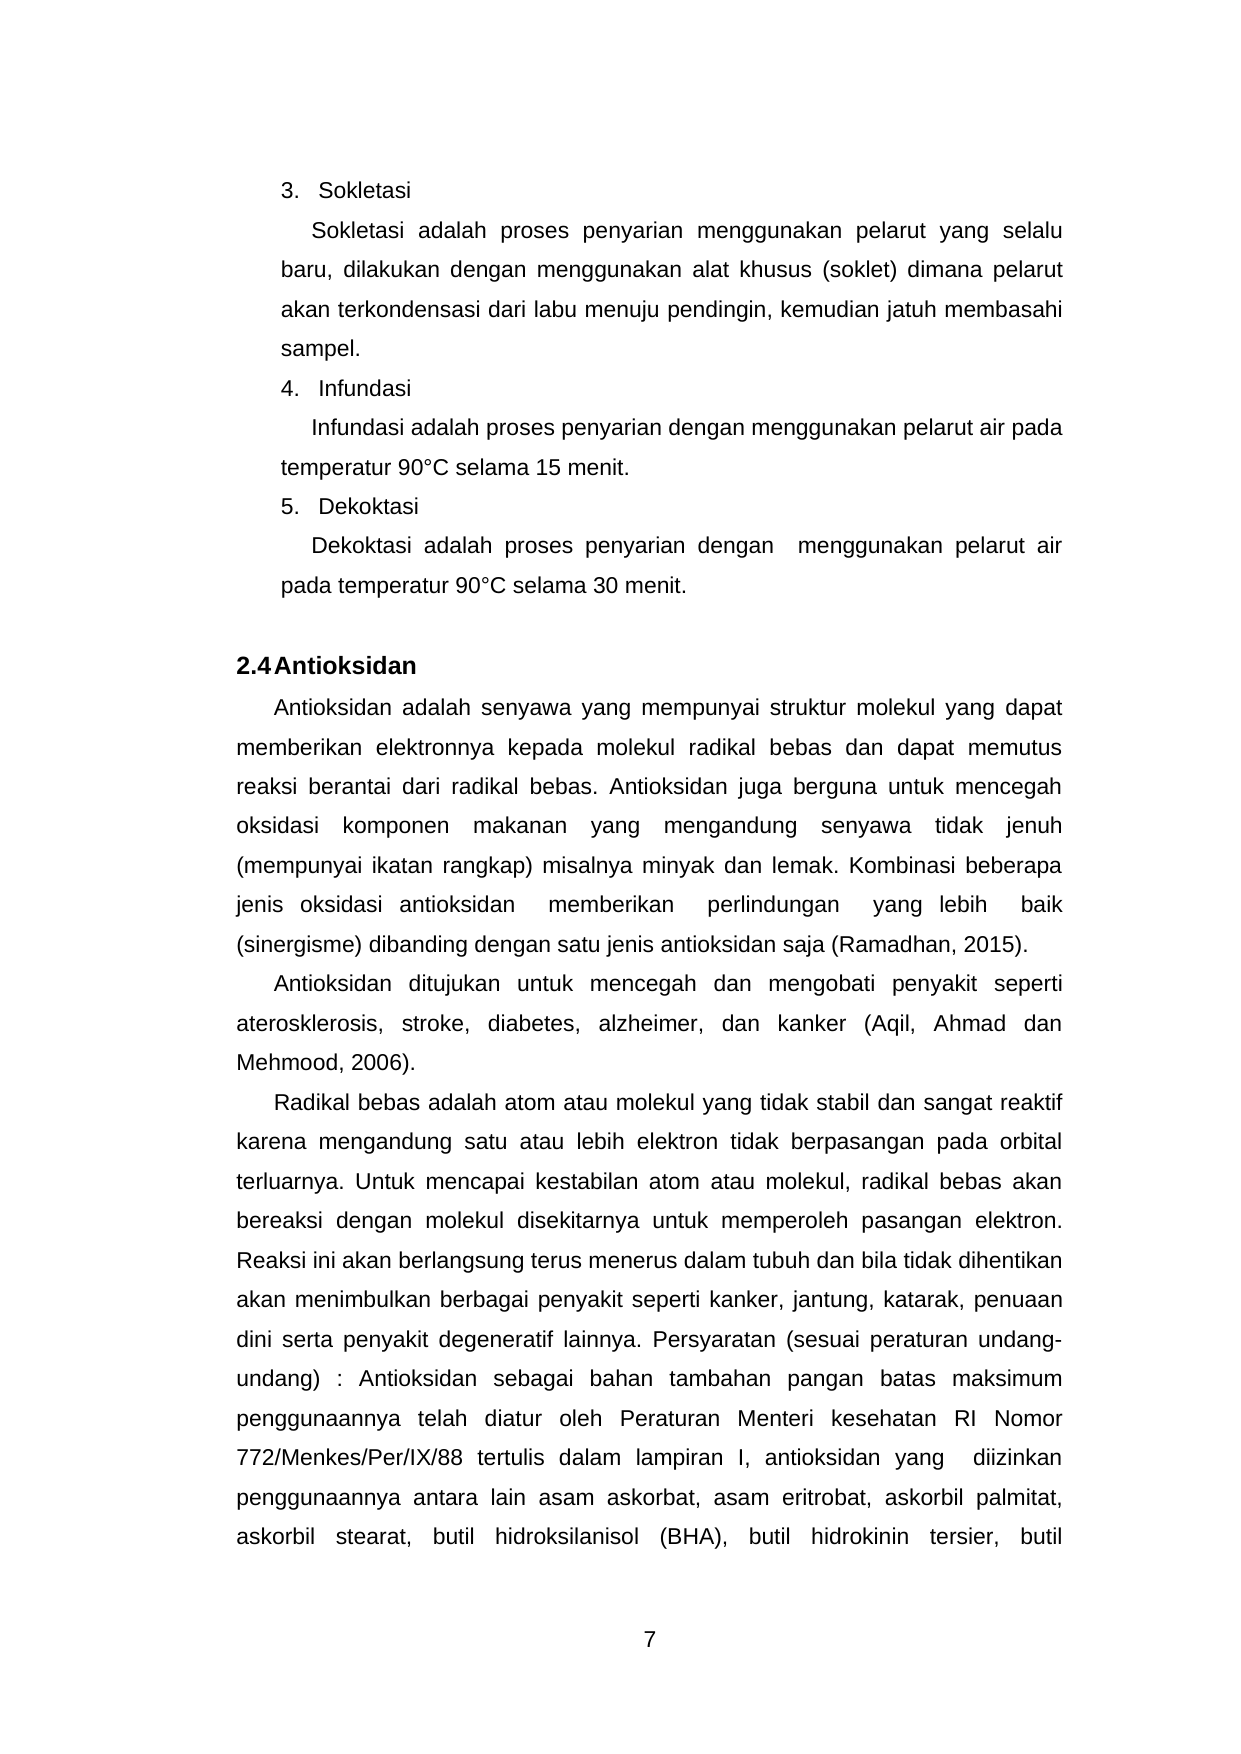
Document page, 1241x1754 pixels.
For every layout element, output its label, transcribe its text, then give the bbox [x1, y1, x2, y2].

text Antioksidan ditujukan untuk mencegah dan mengobati penyakit seperti aterosklerosis, stroke, diabetes, alzheimer, dan kanker (Aqil, Ahmad dan Mehmood, 2006). [236, 970, 1063, 1076]
list Sokletasi adalah proses penyarian menggunakan pelarut yang selalu baru, dilakukan dengan menggunakan alat khusus (soklet) dimana pelarut akan terkondensasi dari labu menuju pendingin, kemudian jatuh membasahi sampel. [281, 217, 1063, 361]
text Antioksidan adalah senyawa yang mempunyai struktur molekul yang dapat memberikan elektronnya kepada molekul radikal bebas dan dapat memutus reaksi berantai dari radikal bebas. Antioksidan juga berguna untuk mencegah oksidasi komponen makanan yang mengandung senyawa tidak jenuh (mempunyai ikatan rangkap) misalnya minyak dan lemak. Kombinasi beberapa jenis oksidasi antioksidan memberikan perlindungan yang lebih baik (sinergisme) dibanding dengan satu jenis antioksidan saja (Ramadhan, 2015). [236, 694, 1063, 957]
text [236, 1089, 1063, 1549]
list Dekoktasi [281, 493, 1063, 519]
subtitle Antioksidan [236, 651, 1063, 680]
list Infundasi adalah proses penyarian dengan menggunakan pelarut air pada temperatur 90°C selama 15 menit. [281, 414, 1063, 480]
list Infundasi [281, 374, 1063, 401]
list Dekoktasi adalah proses penyarian dengan menggunakan pelarut air pada temperatur 90°C selama 30 menit. [281, 532, 1063, 598]
list Sokletasi [281, 177, 1063, 203]
